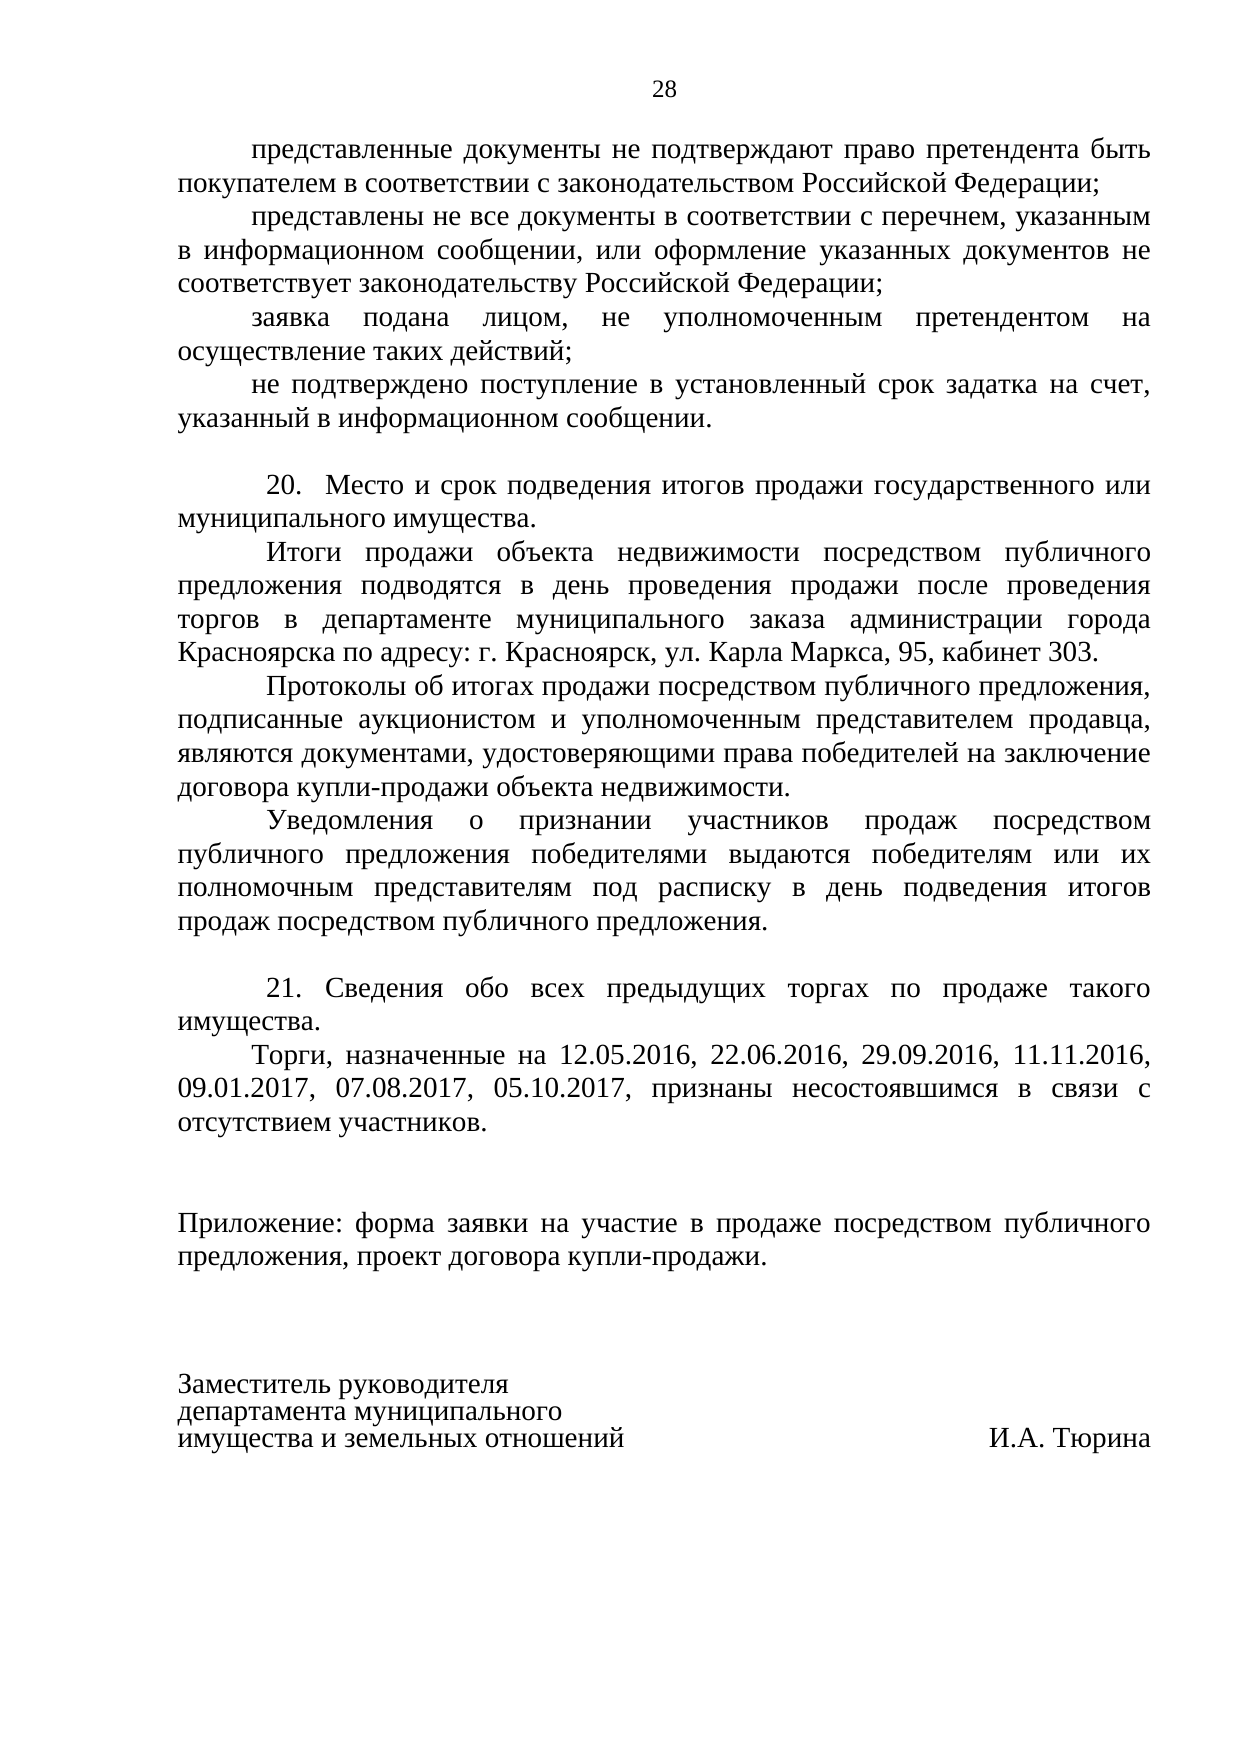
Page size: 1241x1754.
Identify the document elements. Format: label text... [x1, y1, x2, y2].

text не подтверждено поступление в установленный срок задатка на счет, указанный в информационном сообщении. [177, 366, 1152, 433]
text представлены не все документы в соответствии с перечнем, указанным в информационном сообщении, или оформление указанных документов не соответствует законодательству Российской Федерации; [177, 198, 1152, 299]
text Заместитель руководителя [177, 1372, 1152, 1399]
text Приложение: форма заявки на участие в продаже посредством публичного предложения, проект договора купли-продажи. [177, 1205, 1152, 1272]
text департамента муниципального [177, 1399, 1152, 1426]
text Итоги продажи объекта недвижимости посредством публичного предложения подводятся в день проведения продажи после проведения торгов в департаменте муниципального заказа администрации города Красноярска по адресу: г. Красноярск, ул. Карла Маркса, 95, кабинет 303. [177, 534, 1152, 668]
text Протоколы об итогах продажи посредством публичного предложения, подписанные аукционистом и уполномоченным представителем продавца, являются документами, удостоверяющими права победителей на заключение договора купли-продажи объекта недвижимости. [177, 668, 1152, 802]
text имущества и земельных отношений И.А. Тюрина [177, 1426, 1152, 1453]
text Торги, назначенные на 12.05.2016, 22.06.2016, 29.09.2016, 11.11.2016, 09.01.2017, 07.08.2017, 05.10.2017, признаны несостоявшимся в связи с отсутствием участников. [177, 1037, 1152, 1138]
list Место и срок подведения итогов продажи государственного или муниципального имущества. [177, 467, 1152, 534]
list Сведения обо всех предыдущих торгах по продаже такого имущества. [177, 970, 1152, 1037]
text Уведомления о признании участников продаж посредством публичного предложения победителями выдаются победителям или их полномочным представителям под расписку в день подведения итогов продаж посредством публичного предложения. [177, 802, 1152, 936]
text представленные документы не подтверждают право претендента быть покупателем в соответствии с законодательством Российской Федерации; [177, 131, 1152, 198]
text заявка подана лицом, не уполномоченным претендентом на осуществление таких действий; [177, 299, 1152, 366]
